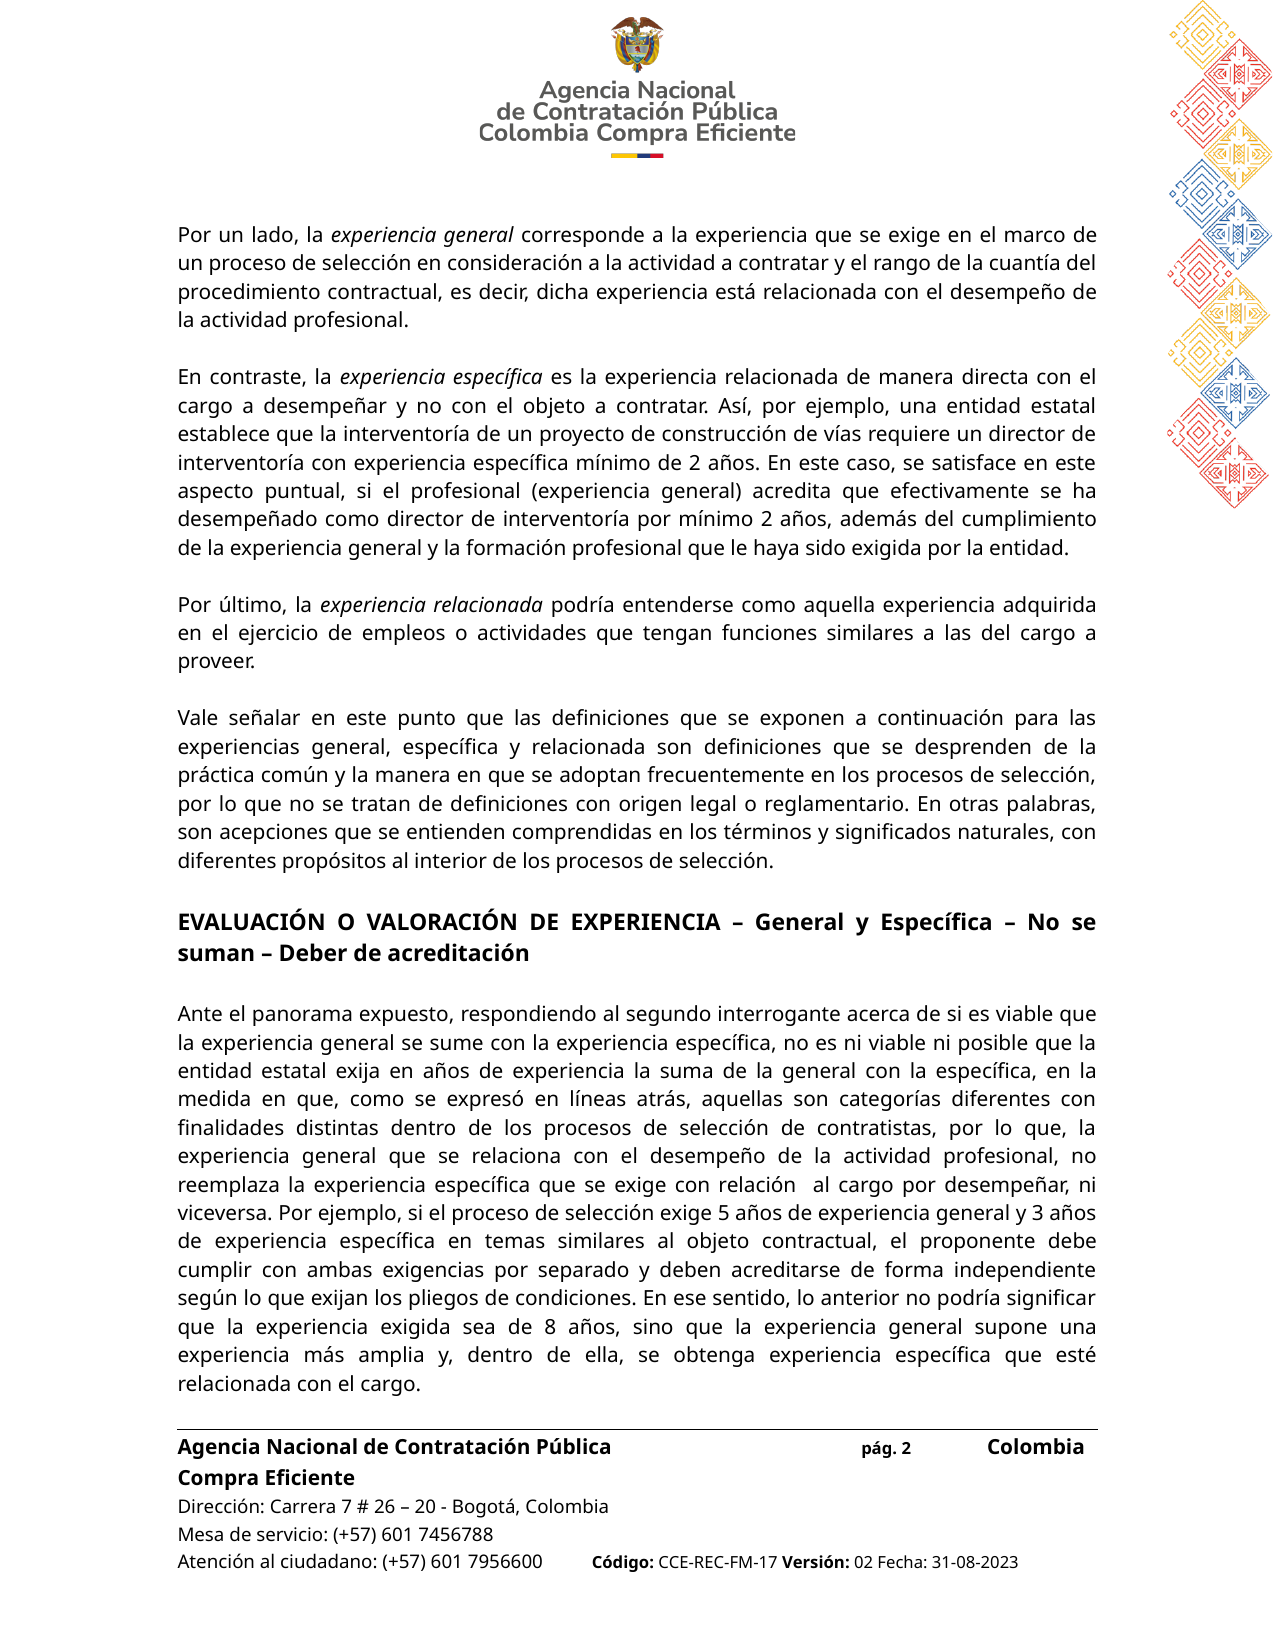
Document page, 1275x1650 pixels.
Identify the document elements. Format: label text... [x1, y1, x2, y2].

text Por un lado, la experiencia general corresponde a la experiencia que se exige en el marco de un proceso de selección en consideración a la actividad a contratar y el rango de la cuantía del procedimiento contractual, es decir, dicha experiencia está relacionada con el desempeño de la actividad profesional. [177, 220, 1098, 334]
text Por último, la experiencia relacionada podría entenderse como aquella experiencia adquirida en el ejercicio de empleos o actividades que tengan funciones similares a las del cargo a proveer. [177, 590, 1098, 675]
text Ante el panorama expuesto, respondiendo al segundo interrogante acerca de si es viable que la experiencia general se sume con la experiencia específica, no es ni viable ni posible que la entidad estatal exija en años de experiencia la suma de la general con la específica, en la medida en que, como se expresó en líneas atrás, aquellas son categorías diferentes con finalidades distintas dentro de los procesos de selección de contratistas, por lo que, la experiencia general que se relaciona con el desempeño de la actividad profesional, no reemplaza la experiencia específica que se exige con relación al cargo por desempeñar, ni viceversa. Por ejemplo, si el proceso de selección exige 5 años de experiencia general y 3 años de experiencia específica en temas similares al objeto contractual, el proponente debe cumplir con ambas exigencias por separado y deben acreditarse de forma independiente según lo que exijan los pliegos de condiciones. En ese sentido, lo anterior no podría significar que la experiencia exigida sea de 8 años, sino que la experiencia general supone una experiencia más amplia y, dentro de ella, se obtenga experiencia específica que esté relacionada con el cargo. [177, 999, 1098, 1397]
text En contraste, la experiencia específica es la experiencia relacionada de manera directa con el cargo a desempeñar y no con el objeto a contratar. Así, por ejemplo, una entidad estatal establece que la interventoría de un proyecto de construcción de vías requiere un director de interventoría con experiencia específica mínimo de 2 años. En este caso, se satisface en este aspecto puntual, si el profesional (experiencia general) acredita que efectivamente se ha desempeñado como director de interventoría por mínimo 2 años, además del cumplimiento de la experiencia general y la formación profesional que le haya sido exigida por la entidad. [177, 362, 1098, 561]
text EVALUACIÓN O VALORACIÓN DE EXPERIENCIA – General y Específica – No se suman – Deber de acreditación [177, 905, 1098, 968]
picture [479, 17, 796, 158]
picture [1165, 0, 1272, 506]
text Vale señalar en este punto que las definiciones que se exponen a continuación para las experiencias general, específica y relacionada son definiciones que se desprenden de la práctica común y la manera en que se adoptan frecuentemente en los procesos de selección, por lo que no se tratan de definiciones con origen legal o reglamentario. En otras palabras, son acepciones que se entienden comprendidas en los términos y significados naturales, con diferentes propósitos al interior de los procesos de selección. [177, 703, 1098, 874]
